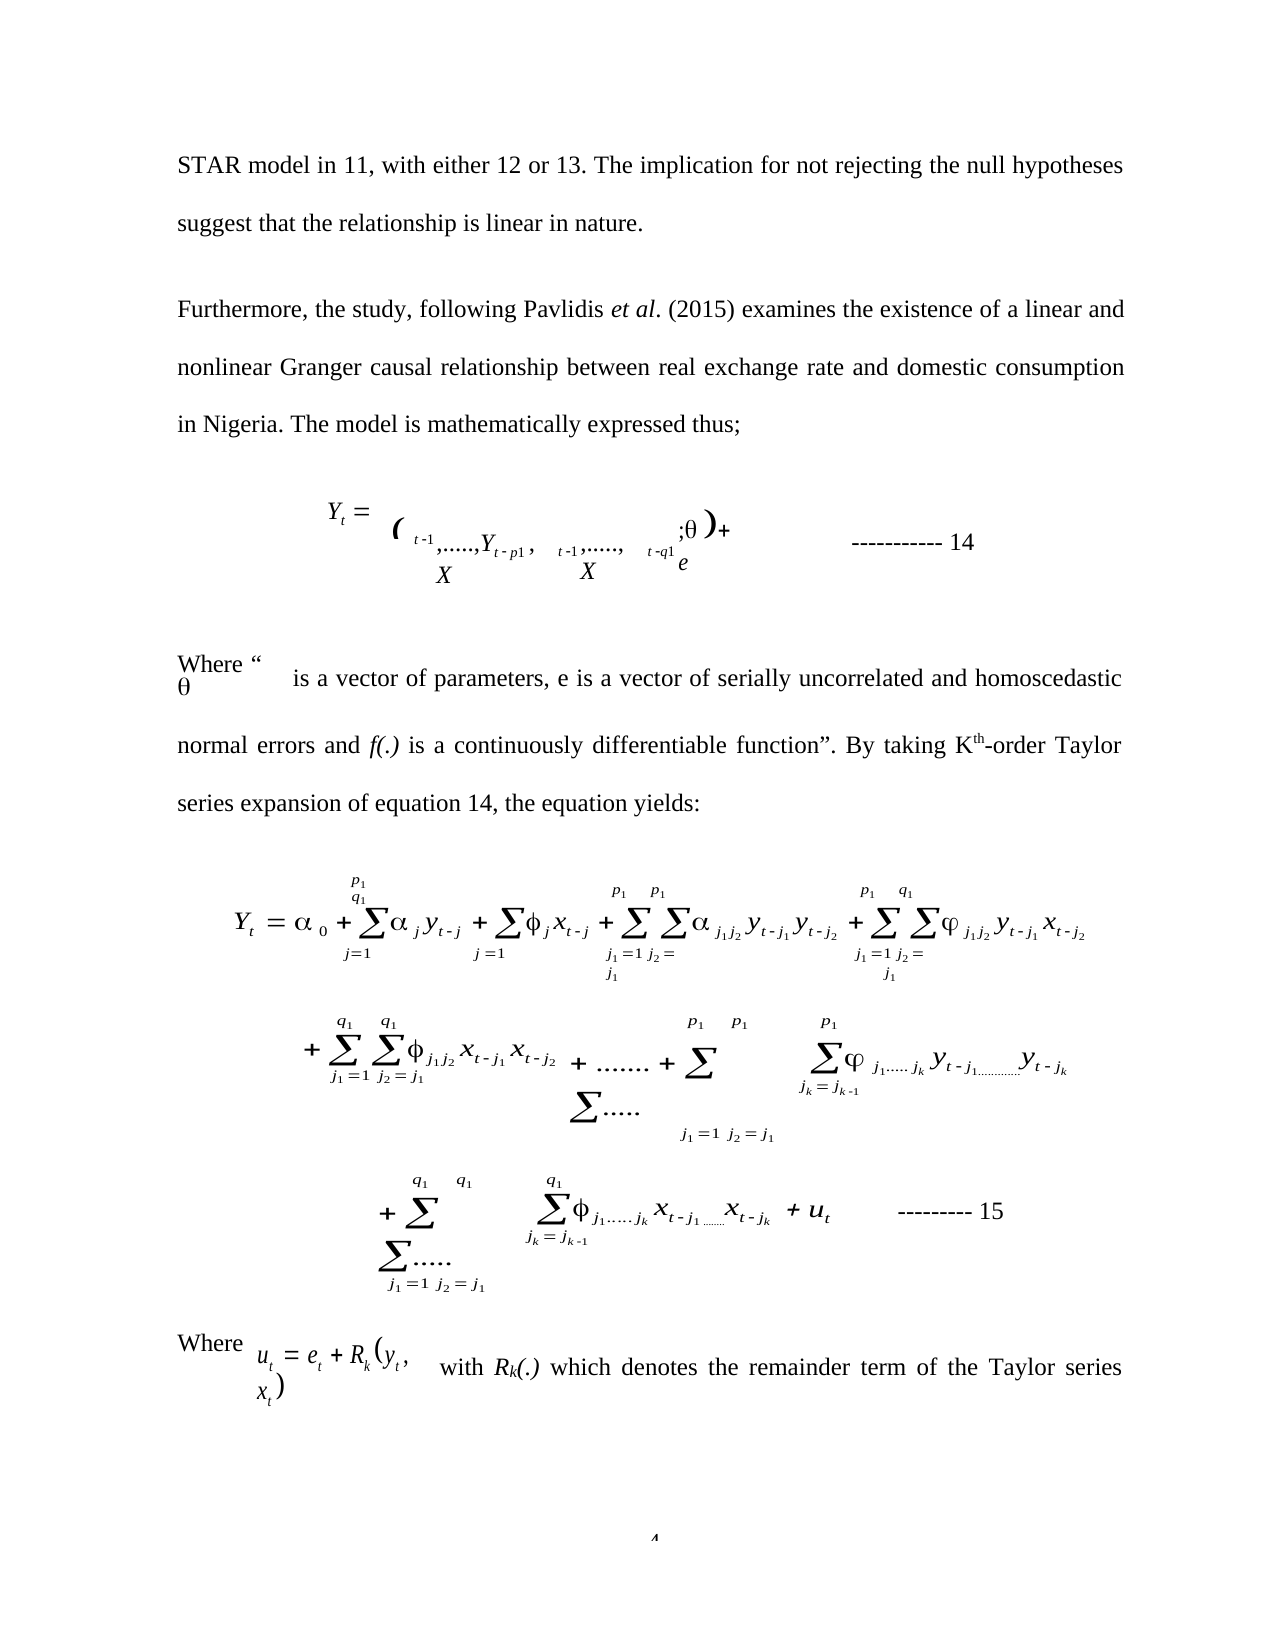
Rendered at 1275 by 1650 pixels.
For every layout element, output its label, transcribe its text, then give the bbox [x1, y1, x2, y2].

text Where [177, 1328, 243, 1357]
text with Rk(.) which denotes the remainder term of the Taylor series [439, 1352, 1177, 1383]
text --------- 15 [897, 1196, 1177, 1224]
text Yt  [162, 496, 371, 529]
text j1 1 j2  j1 [682, 1124, 799, 1143]
text  .......   ..... [569, 1037, 799, 1124]
list ut [784, 1194, 830, 1226]
text j1 1 j2  j1 [162, 1274, 485, 1292]
text t 1 [414, 531, 434, 548]
text ----------- 14 [851, 527, 1177, 556]
text j1..... jk xt  j1 xt  jk [537, 1188, 772, 1231]
text j1 1 j2  j1 [607, 945, 677, 984]
text ,. ,Yt  p1 , X [436, 528, 554, 589]
text ,. , X [580, 528, 644, 585]
text Furthermore, the study, following Pavlidis et al. (2015) examines the existence of a linear and nonlinear Granger causal relationship between real exchange rate and domestic consumption in Nigeria. The model is mathematically expressed thus; [177, 294, 1125, 438]
text STAR model in 11, with either 12 or 13. The implication for not rejecting the null hypotheses suggest that the relationship is linear in nature. [177, 150, 1125, 236]
text j 1 [375, 945, 506, 962]
text jk  jk 1 [801, 1080, 1177, 1099]
text   j1 j2 xt  j1 xt  j2 j1 1 j2  j1 [303, 1036, 557, 1086]
text Yt   0   j yt  j  j xt  j    j1 j2 yt  j1 yt  j2    j1 j2 yt  j1 xt  j2 [233, 904, 1177, 944]
text jk  jk 1 [527, 1231, 772, 1249]
text j1 [162, 945, 371, 961]
text   ..... [378, 1187, 525, 1274]
text ut  et  Rk yt , xt  [257, 1338, 428, 1410]
text Where “  [177, 649, 278, 701]
text normal errors and f(.) is a continuously differentiable function”. By taking Kth-order Taylor series expansion of equation 14, the equation yields: [177, 730, 1150, 816]
text p1 q1 [351, 878, 498, 903]
text is a vector of parameters, e is a vector of serially uncorrelated and homoscedastic [293, 663, 1177, 692]
text  j1..... jk yt  j1 yt  jk [810, 1037, 1177, 1080]
text ;  e [679, 511, 743, 576]
text t q1 [647, 543, 677, 559]
text j1 1 j2  j1 [853, 945, 927, 984]
text t 1 [558, 543, 578, 559]
